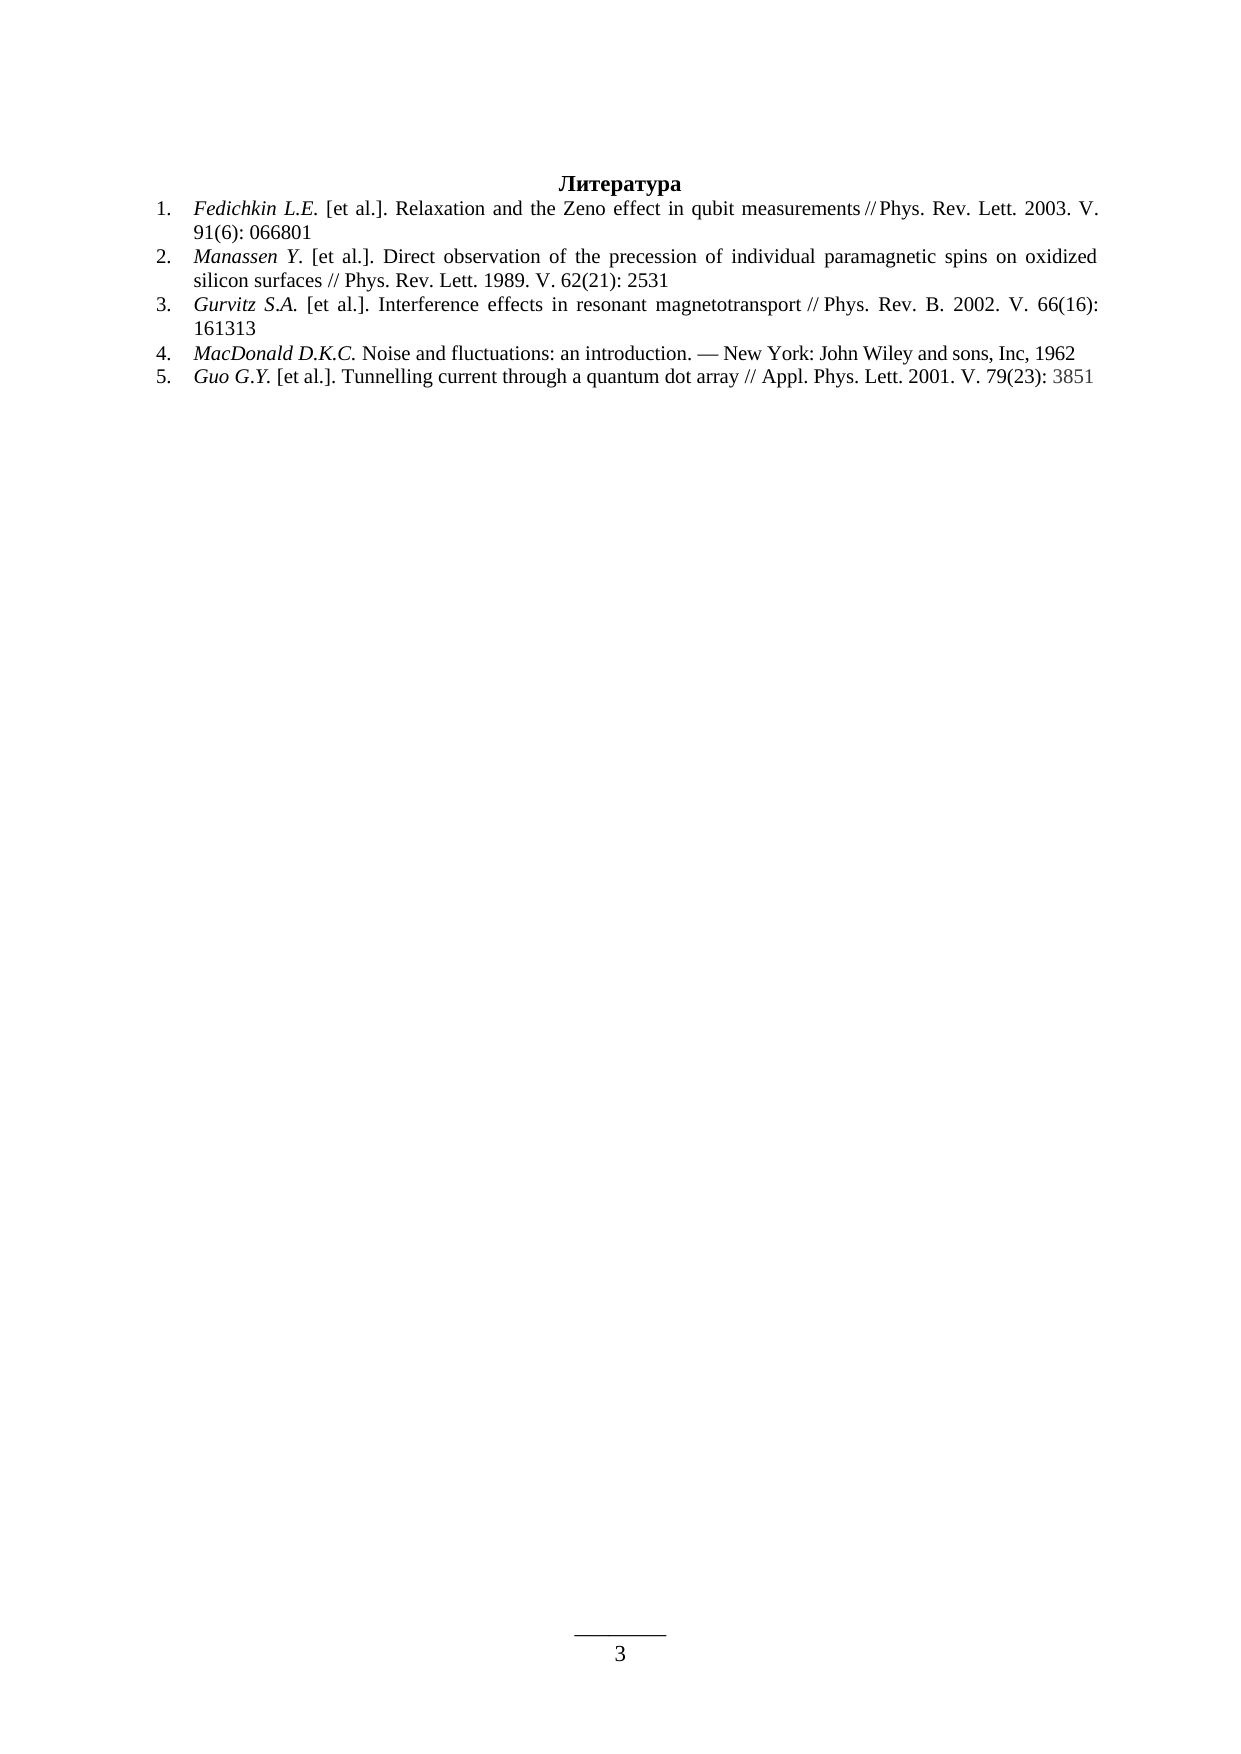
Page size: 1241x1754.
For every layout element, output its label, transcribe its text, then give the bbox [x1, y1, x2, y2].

text Guo G.Y. [et al.]. Tunnelling current through a quantum dot array // Appl. Phys. Lett. 2001. V. 79(23): 3851 [156, 364, 1099, 388]
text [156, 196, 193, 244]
text Fedichkin L.E. [et al.]. Relaxation and the Zeno effect in qubit measurements // Phys. Rev. Lett. 2003. V. 91(6): 066801 [312, 215, 1099, 244]
text Manassen Y. [et al.]. Direct observation of the precession of individual paramagnetic spins on oxidized silicon surfaces // Phys. Rev. Lett. 1989. V. 62(21): 2531 [156, 244, 1099, 292]
text Gurvitz S.A. [et al.]. Interference effects in resonant magnetotransport // Phys. Rev. B. 2002. V. 66(16): 161313 [156, 292, 1099, 340]
text Литература [141, 170, 1099, 196]
text MacDonald D.K.C. Noise and fluctuations: an introduction. — New York: John Wiley and sons, Inc, 1962 [156, 340, 1099, 364]
